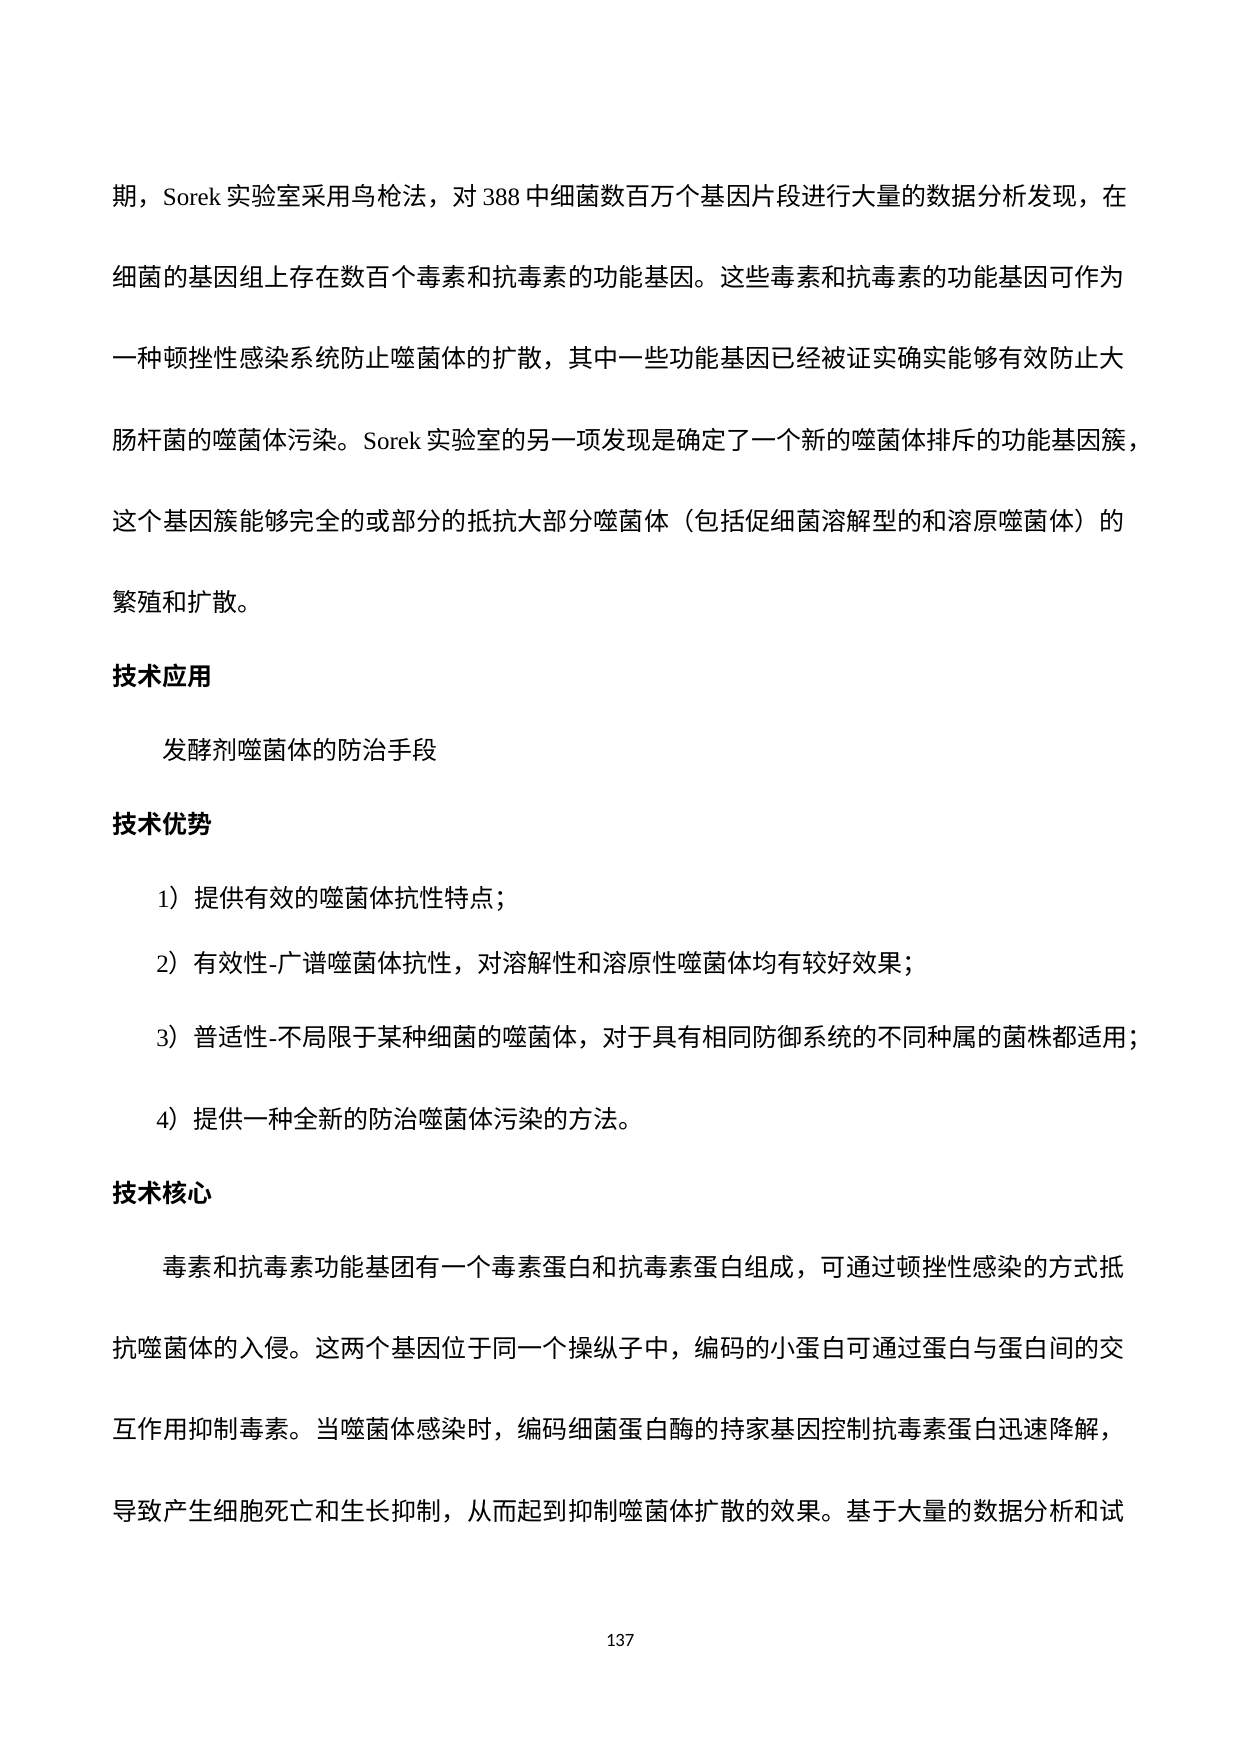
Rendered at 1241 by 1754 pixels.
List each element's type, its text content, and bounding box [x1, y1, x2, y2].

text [112, 162, 1128, 633]
text 1）提供有效的噬菌体抗性特点； [112, 864, 1128, 929]
text 技术应用 [112, 642, 1128, 707]
text 技术优势 [112, 790, 1128, 855]
text 发酵剂噬菌体的防治手段 [112, 716, 1128, 781]
text 技术核心 [112, 1159, 1128, 1224]
text 3）普适性-不局限于某种细菌的噬菌体，对于具有相同防御系统的不同种属的菌株都适用；4）提供一种全新的防治噬菌体污染的方法。 [156, 1003, 1128, 1150]
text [112, 1233, 1128, 1542]
text 2）有效性-广谱噬菌体抗性，对溶解性和溶原性噬菌体均有较好效果； [156, 929, 1128, 994]
